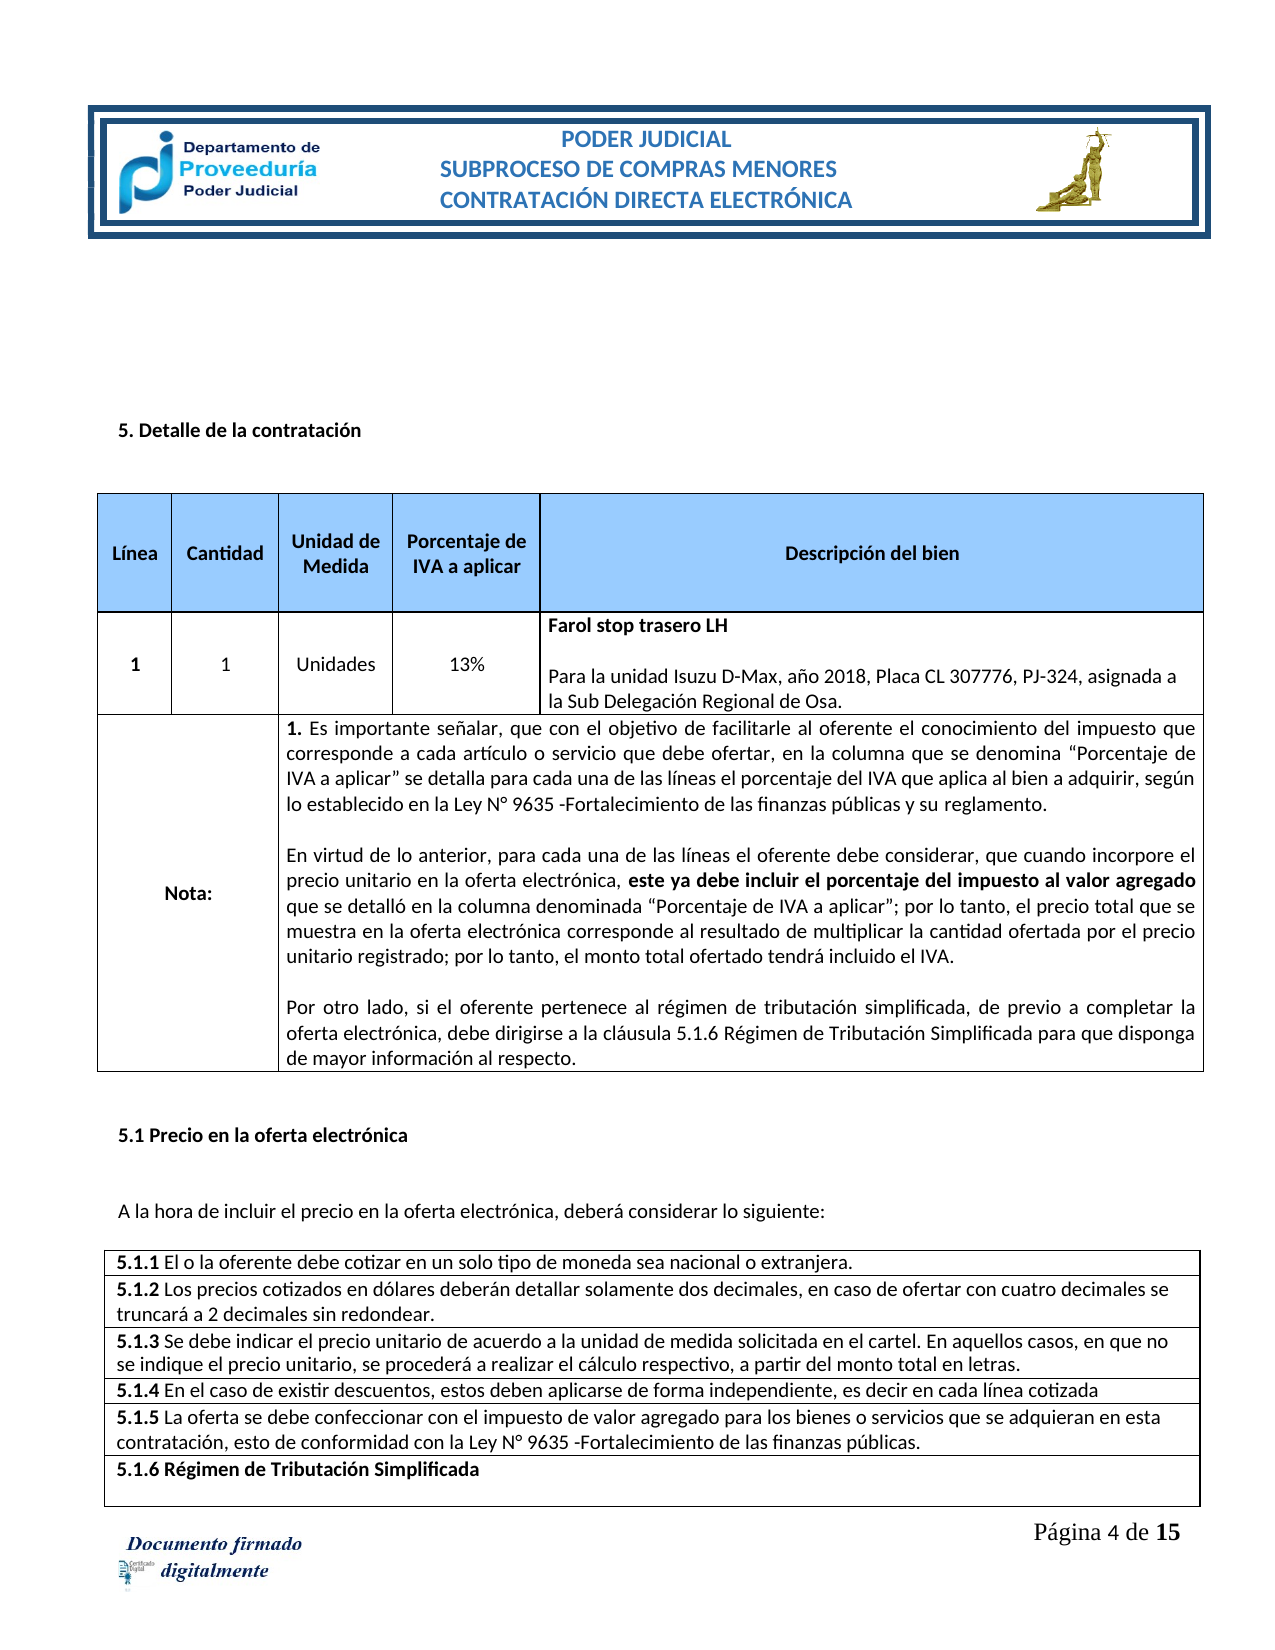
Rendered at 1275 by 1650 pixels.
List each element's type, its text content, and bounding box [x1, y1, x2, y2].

table_cell 1 [172, 613, 278, 714]
table_cell 1 [98, 613, 171, 714]
table_cell Nota: [98, 715, 278, 1071]
table_header Cantidad [172, 494, 278, 611]
table_header Descripción del bien [541, 494, 1203, 611]
table_cell 13% [393, 613, 539, 714]
table_header Línea [98, 494, 171, 611]
table_cell 5.1.6 Régimen de Tributación Simplificada [105, 1456, 1199, 1506]
table_cell 5.1.3 Se debe indicar el precio unitario de acuerdo a la unidad de medida solicitada en el cartel. En aquellos casos, en que no se indique el precio unitario, se procederá a realizar el cálculo respectivo, a partir del monto total en letras. [105, 1328, 1199, 1378]
table_cell Unidades [279, 613, 392, 714]
picture [119, 130, 320, 214]
picture [1036, 127, 1112, 212]
table_cell Farol stop trasero LH Para la unidad Isuzu D-Max, año 2018, Placa CL 307776, PJ-324, asignada a la Sub Delegación Regional de Osa. [541, 613, 1203, 714]
list Detalle de la contratación [118, 417, 1242, 442]
table_cell 5.1.2 Los precios cotizados en dólares deberán detallar solamente dos decimales, en caso de ofertar con cuatro decimales se truncará a 2 decimales sin redondear. [105, 1276, 1199, 1327]
table_header Unidad de Medida [279, 494, 392, 611]
table_cell 1. Es importante señalar, que con el objetivo de facilitarle al oferente el conocimiento del impuesto que corresponde a cada artículo o servicio que debe ofertar, en la columna que se denomina “Porcentaje de IVA a aplicar” se detalla para cada una de las líneas el porcentaje del IVA que aplica al bien a adquirir, según lo establecido en la Ley N° 9635 -Fortalecimiento de las finanzas públicas y su reglamento. En virtud de lo anterior, para cada una de las líneas el oferente debe considerar, que cuando incorpore el precio unitario en la oferta electrónica, este ya debe incluir el porcentaje del impuesto al valor agregado que se detalló en la columna denominada “Porcentaje de IVA a aplicar”; por lo tanto, el precio total que se muestra en la oferta electrónica corresponde al resultado de multiplicar la cantidad ofertada por el precio unitario registrado; por lo tanto, el monto total ofertado tendrá incluido el IVA. Por otro lado, si el oferente pertenece al régimen de tributación simplificada, de previo a completar la oferta electrónica, debe dirigirse a la cláusula 5.1.6 Régimen de Tributación Simplificada para que disponga de mayor información al respecto. [279, 715, 1203, 1071]
list Precio en la oferta electrónica [118, 1122, 1242, 1148]
text A la hora de incluir el precio en la oferta electrónica, deberá considerar lo siguiente: [118, 1199, 1242, 1224]
table_header 5.1.1 El o la oferente debe cotizar en un solo tipo de moneda sea nacional o extranjera. [105, 1251, 1199, 1275]
picture [118, 1537, 302, 1592]
table_cell 5.1.5 La oferta se debe confeccionar con el impuesto de valor agregado para los bienes o servicios que se adquieran en esta contratación, esto de conformidad con la Ley N° 9635 -Fortalecimiento de las finanzas públicas. [105, 1404, 1199, 1455]
table_cell 5.1.4 En el caso de existir descuentos, estos deben aplicarse de forma independiente, es decir en cada línea cotizada [105, 1379, 1199, 1403]
table_header Porcentaje de IVA a aplicar [393, 494, 539, 611]
